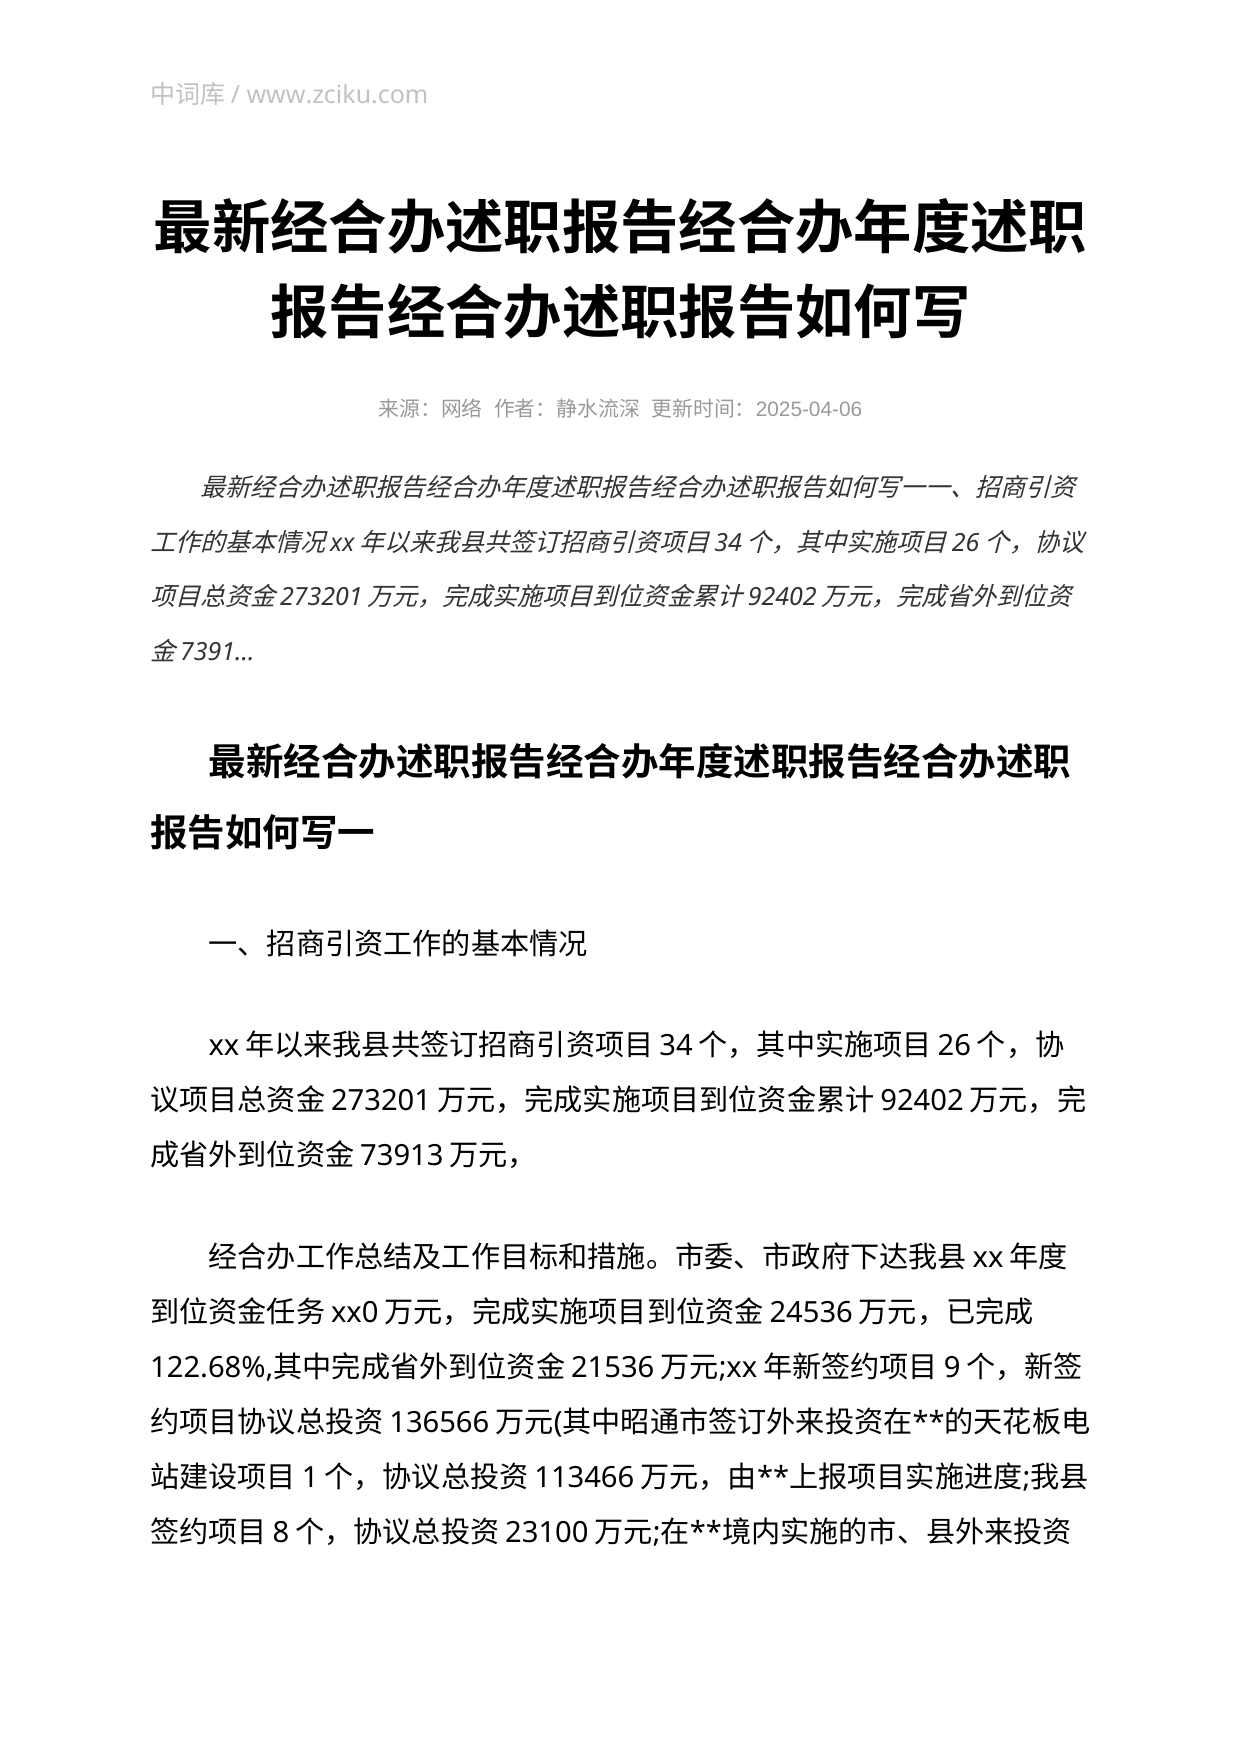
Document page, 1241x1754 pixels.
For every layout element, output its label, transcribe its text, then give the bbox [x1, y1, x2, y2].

text 一、招商引资工作的基本情况 [150, 920, 1090, 962]
subtitle 最新经合办述职报告经合办年度述职报告经合办述职报告如何写 [150, 181, 1090, 350]
text 来源：网络 作者：静水流深 更新时间：2025-04-06 [150, 397, 1090, 421]
text xx年以来我县共签订招商引资项目34个，其中实施项目26个，协议项目总资金273201万元，完成实施项目到位资金累计92402万元，完成省外到位资金73913万元， [150, 1022, 1090, 1174]
text 最新经合办述职报告经合办年度述职报告经合办述职报告如何写一 [150, 732, 1090, 857]
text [150, 1234, 1090, 1551]
text 最新经合办述职报告经合办年度述职报告经合办述职报告如何写一一、招商引资工作的基本情况xx年以来我县共签订招商引资项目34个，其中实施项目26个，协议项目总资金273201万元，完成实施项目到位资金累计92402万元，完成省外到位资金7391... [150, 468, 1090, 667]
